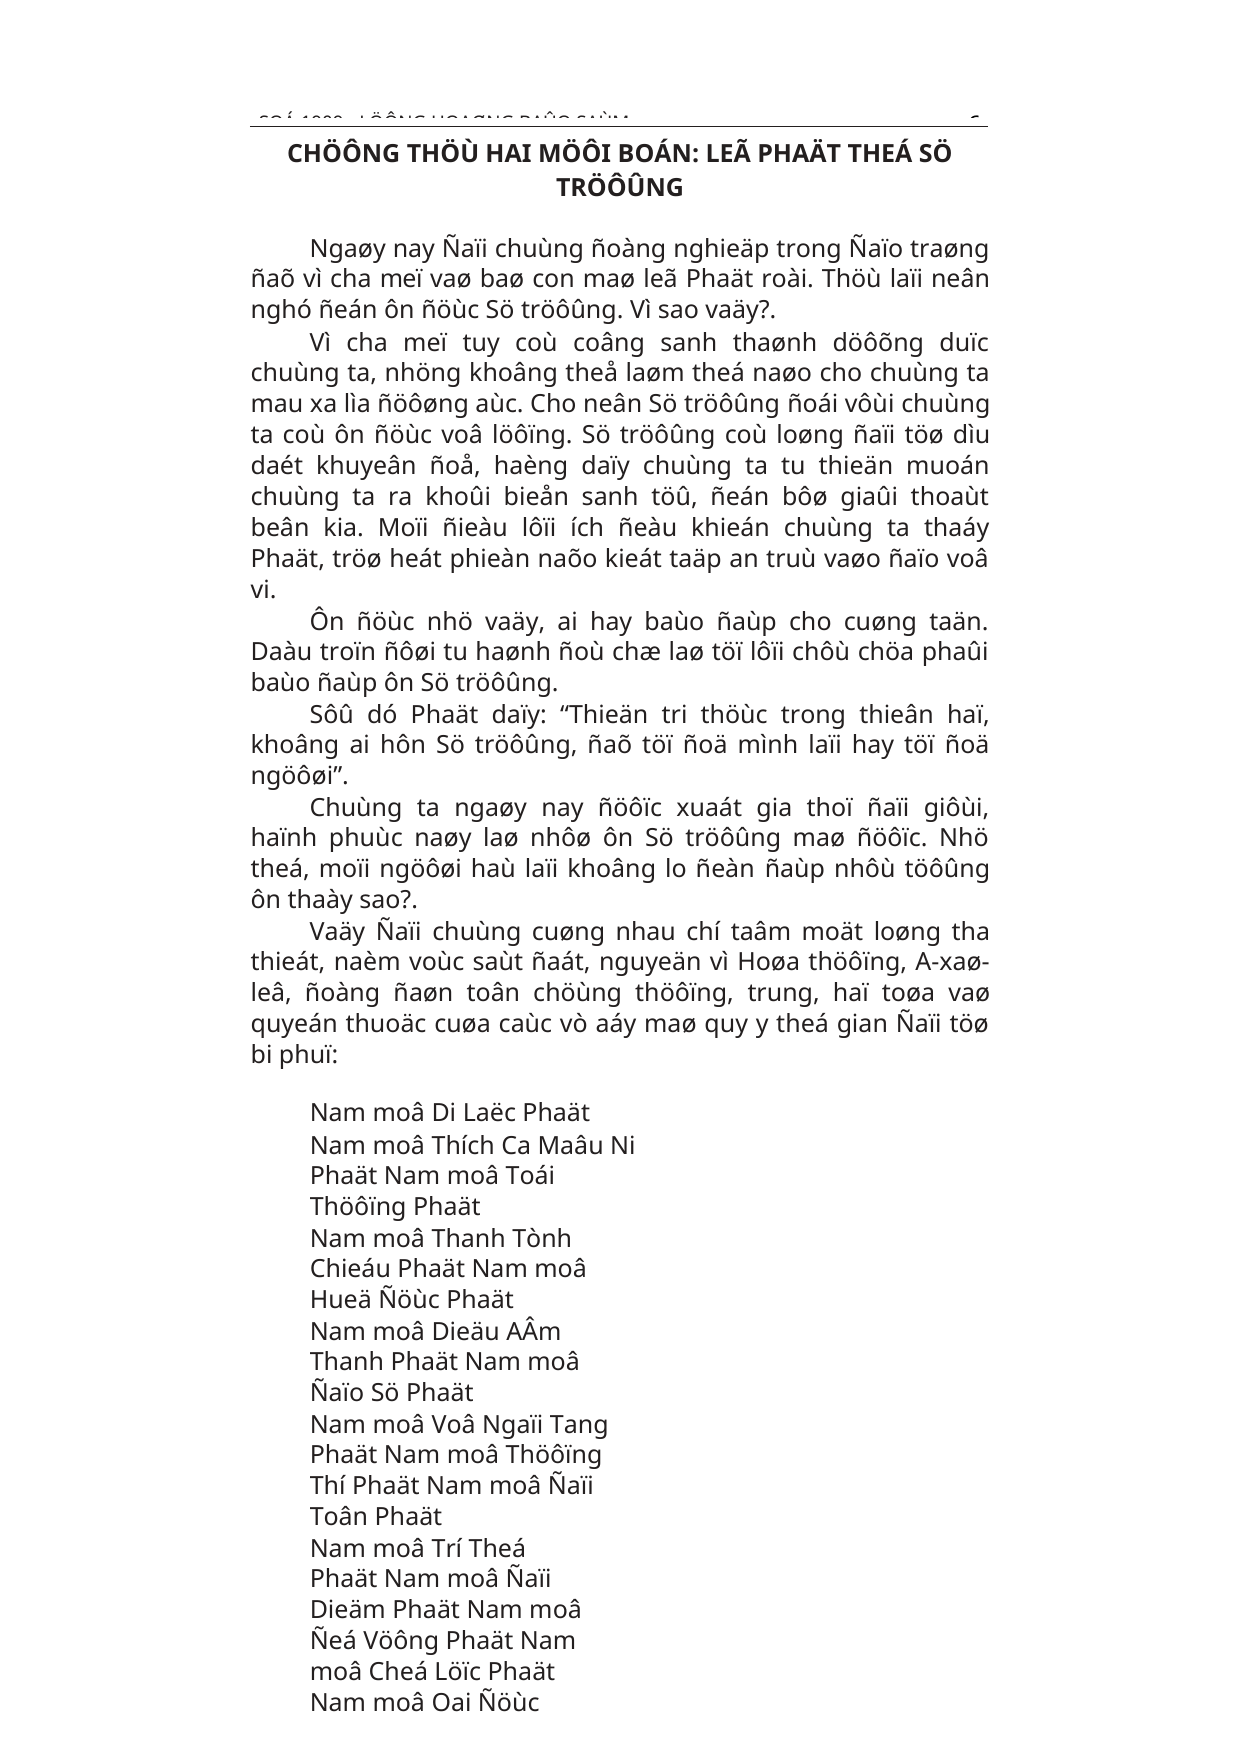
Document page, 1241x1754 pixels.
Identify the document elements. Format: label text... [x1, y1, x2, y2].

subtitle CHÖÔNG THÖÙ HAI MÖÔI BOÁN: LEÃ PHAÄT THEÁ SÖ TRÖÔÛNG [265, 135, 974, 203]
text Chuùng ta ngaøy nay ñöôïc xuaát gia thoï ñaïi giôùi, haïnh phuùc naøy laø nhôø ôn Sö tröôûng maø ñöôïc. Nhö theá, moïi ngöôøi haù laïi khoâng lo ñeàn ñaùp nhôù töôûng ôn thaày sao?. [250, 792, 990, 916]
text Vì cha meï tuy coù coâng sanh thaønh döôõng duïc chuùng ta, nhöng khoâng theå laøm theá naøo cho chuùng ta mau xa lìa ñöôøng aùc. Cho neân Sö tröôûng ñoái vôùi chuùng ta coù ôn ñöùc voâ löôïng. Sö tröôûng coù loøng ñaïi töø dìu daét khuyeân ñoå, haèng daïy chuùng ta tu thieän muoán chuùng ta ra khoûi bieån sanh töû, ñeán bôø giaûi thoaùt beân kia. Moïi ñieàu lôïi ích ñeàu khieán chuùng ta thaáy Phaät, tröø heát phieàn naõo kieát taäp an truù vaøo ñaïo voâ vi. [250, 326, 990, 606]
text Nam moâ Dieäu AÂm Thanh Phaät Nam moâ Ñaïo Sö Phaät [309, 1316, 630, 1409]
text Nam moâ Voâ Ngaïi Tang Phaät Nam moâ Thöôïng Thí Phaät Nam moâ Ñaïi Toân Phaät [309, 1409, 609, 1533]
text Nam moâ Thanh Tònh Chieáu Phaät Nam moâ Hueä Ñöùc Phaät [309, 1223, 651, 1316]
text Sôû dó Phaät daïy: “Thieän tri thöùc trong thieân haï, khoâng ai hôn Sö tröôûng, ñaõ töï ñoä mình laïi hay töï ñoä ngöôøi”. [250, 698, 990, 792]
text Vaäy Ñaïi chuùng cuøng nhau chí taâm moät loøng tha thieát, naèm voùc saùt ñaát, nguyeän vì Hoøa thöôïng, A-xaø-leâ, ñoàng ñaøn toân chöùng thöôïng, trung, haï toøa vaø quyeán thuoäc cuøa caùc vò aáy maø quy y theá gian Ñaïi töø bi phuï: [250, 916, 990, 1071]
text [309, 1533, 584, 1719]
text Nam moâ Thích Ca Maâu Ni Phaät Nam moâ Toái Thöôïng Phaät [309, 1130, 642, 1223]
text Ôn ñöùc nhö vaäy, ai hay baùo ñaùp cho cuøng taän. Daàu troïn ñôøi tu haønh ñoù chæ laø töï lôïi chôù chöa phaûi baùo ñaùp ôn Sö tröôûng. [250, 606, 989, 698]
text Nam moâ Di Laëc Phaät [309, 1096, 1092, 1128]
text Ngaøy nay Ñaïi chuùng ñoàng nghieäp trong Ñaïo traøng ñaõ vì cha meï vaø baø con maø leã Phaät roài. Thöù laïi neân nghó ñeán ôn ñöùc Sö tröôûng. Vì sao vaäy?. [250, 233, 990, 326]
